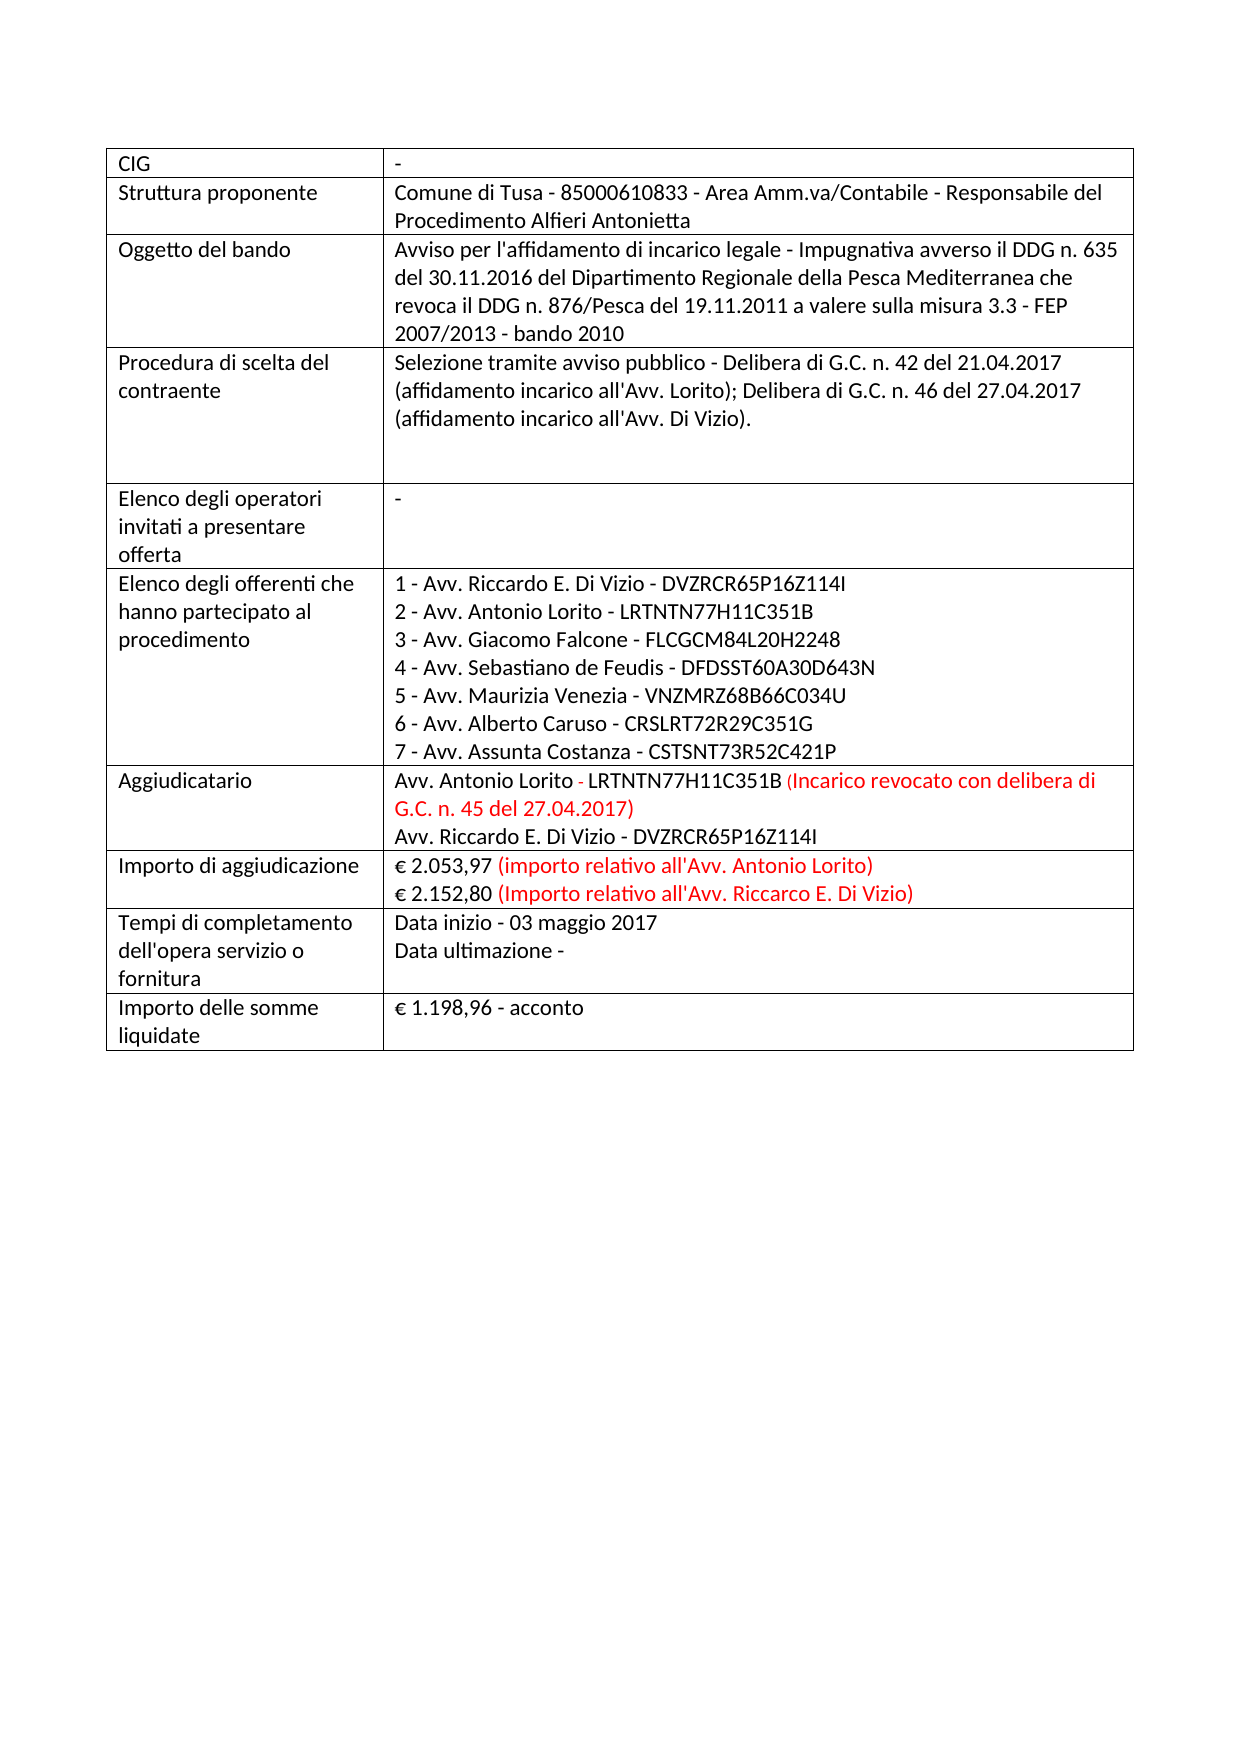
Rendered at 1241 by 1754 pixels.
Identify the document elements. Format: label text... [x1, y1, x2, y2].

table_cell Elenco degli offerenti che hanno partecipato al procedimento [107, 569, 383, 765]
table_cell - [384, 484, 1133, 568]
table_cell Comune di Tusa - 85000610833 - Area Amm.va/Contabile - Responsabile del Procedimento Alfieri Antonietta [384, 178, 1133, 234]
table_cell € 2.053,97 (importo relativo all'Avv. Antonio Lorito) € 2.152,80 (Importo relativo all'Avv. Riccarco E. Di Vizio) [384, 851, 1133, 907]
table_cell Importo delle somme liquidate [107, 994, 383, 1049]
table_cell Avviso per l'affidamento di incarico legale - Impugnativa avverso il DDG n. 635 del 30.11.2016 del Dipartimento Regionale della Pesca Mediterranea che revoca il DDG n. 876/Pesca del 19.11.2011 a valere sulla misura 3.3 - FEP 2007/2013 - bando 2010 [384, 235, 1133, 347]
table_header - [384, 149, 1133, 177]
table_cell Importo di aggiudicazione [107, 851, 383, 907]
table_cell Selezione tramite avviso pubblico - Delibera di G.C. n. 42 del 21.04.2017 (affidamento incarico all'Avv. Lorito); Delibera di G.C. n. 46 del 27.04.2017 (affidamento incarico all'Avv. Di Vizio). [384, 348, 1133, 483]
table_cell 1 - Avv. Riccardo E. Di Vizio - DVZRCR65P16Z114I 2 - Avv. Antonio Lorito - LRTNTN77H11C351B 3 - Avv. Giacomo Falcone - FLCGCM84L20H2248 4 - Avv. Sebastiano de Feudis - DFDSST60A30D643N 5 - Avv. Maurizia Venezia - VNZMRZ68B66C034U 6 - Avv. Alberto Caruso - CRSLRT72R29C351G 7 - Avv. Assunta Costanza - CSTSNT73R52C421P [384, 569, 1133, 765]
table_cell € 1.198,96 - acconto [384, 994, 1133, 1049]
table_cell Elenco degli operatori invitati a presentare offerta [107, 484, 383, 568]
table_cell Oggetto del bando [107, 235, 383, 347]
table_cell Data inizio - 03 maggio 2017 Data ultimazione - [384, 909, 1133, 992]
table_header CIG [107, 149, 383, 177]
table_cell Avv. Antonio Lorito - LRTNTN77H11C351B (Incarico revocato con delibera di G.C. n. 45 del 27.04.2017) Avv. Riccardo E. Di Vizio - DVZRCR65P16Z114I [384, 766, 1133, 850]
table_cell Tempi di completamento dell'opera servizio o fornitura [107, 909, 383, 992]
table_cell Procedura di scelta del contraente [107, 348, 383, 483]
table_cell Struttura proponente [107, 178, 383, 234]
table_cell Aggiudicatario [107, 766, 383, 850]
